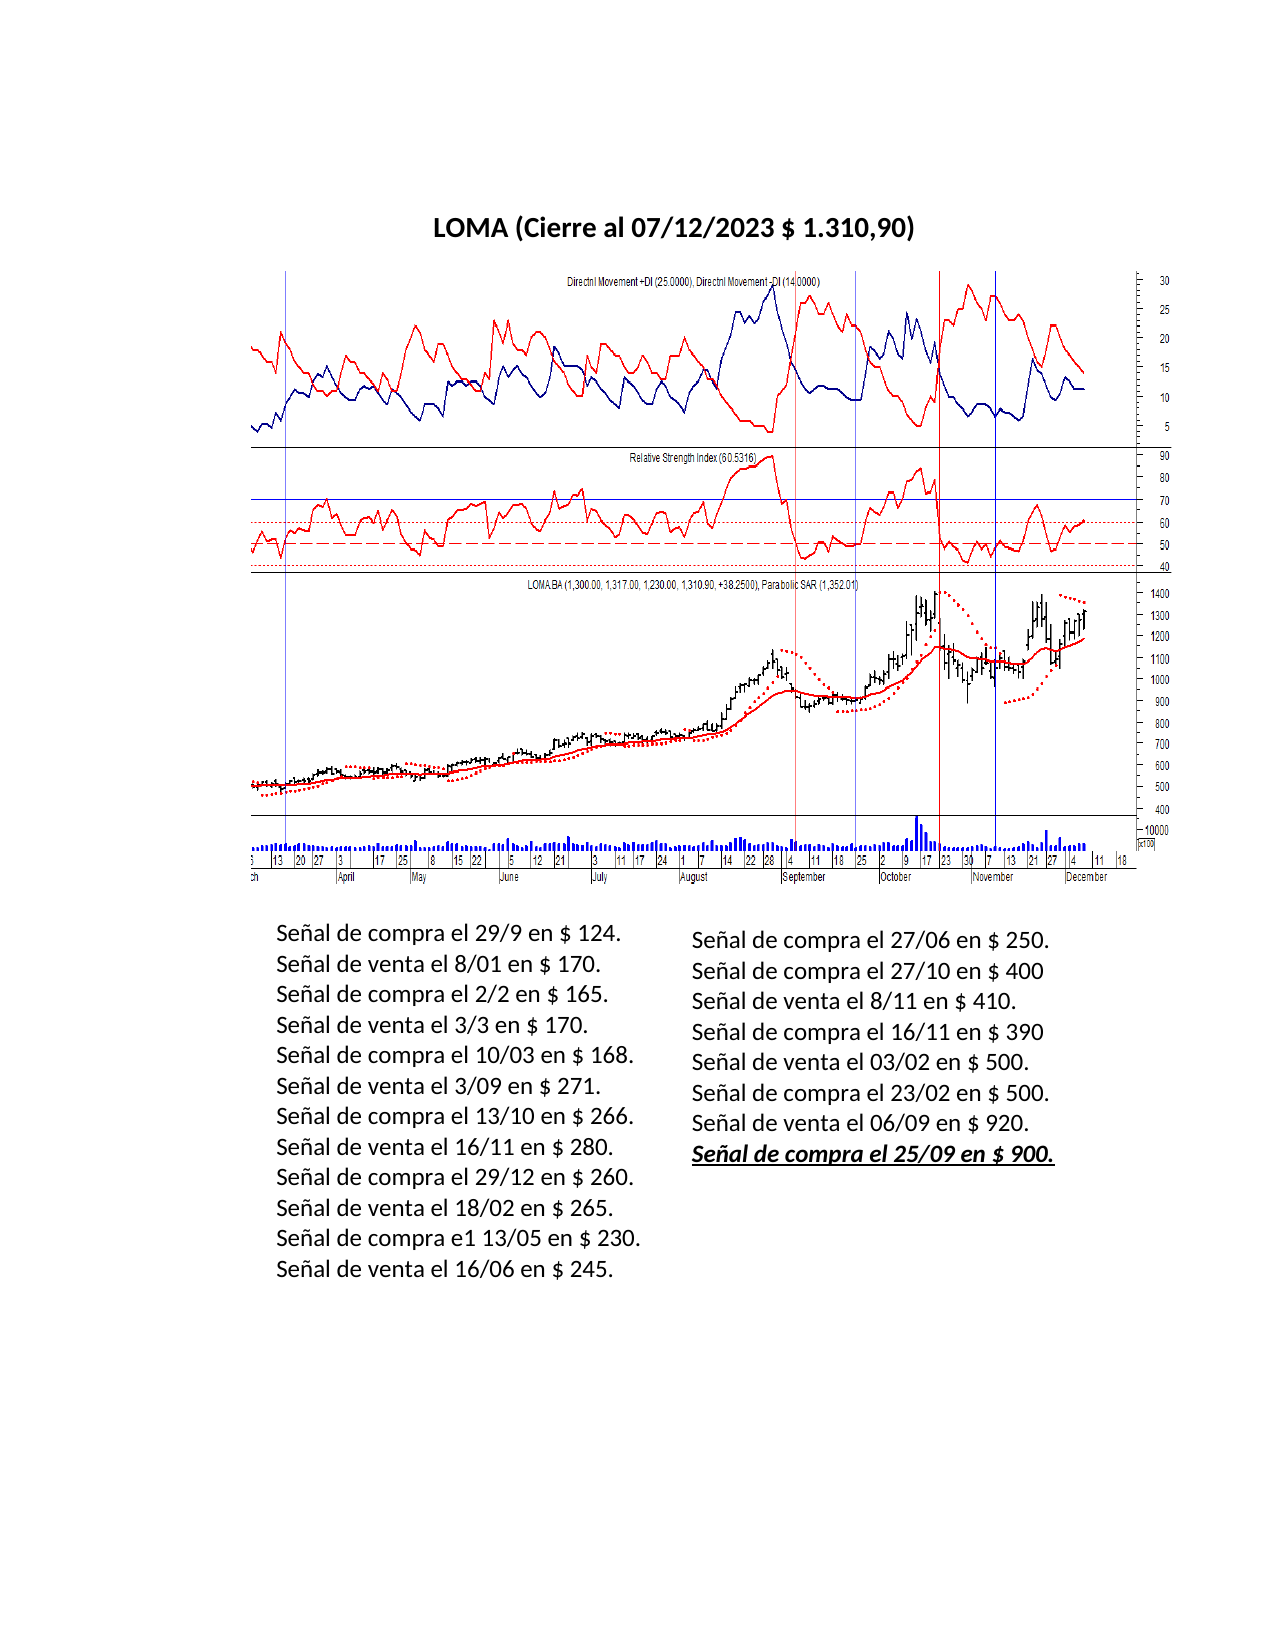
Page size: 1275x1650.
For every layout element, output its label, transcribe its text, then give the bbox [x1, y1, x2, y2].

text LOMA (Cierre al 07/12/2023 $ 1.310,90) [177, 209, 1098, 245]
picture [251, 271, 1172, 884]
